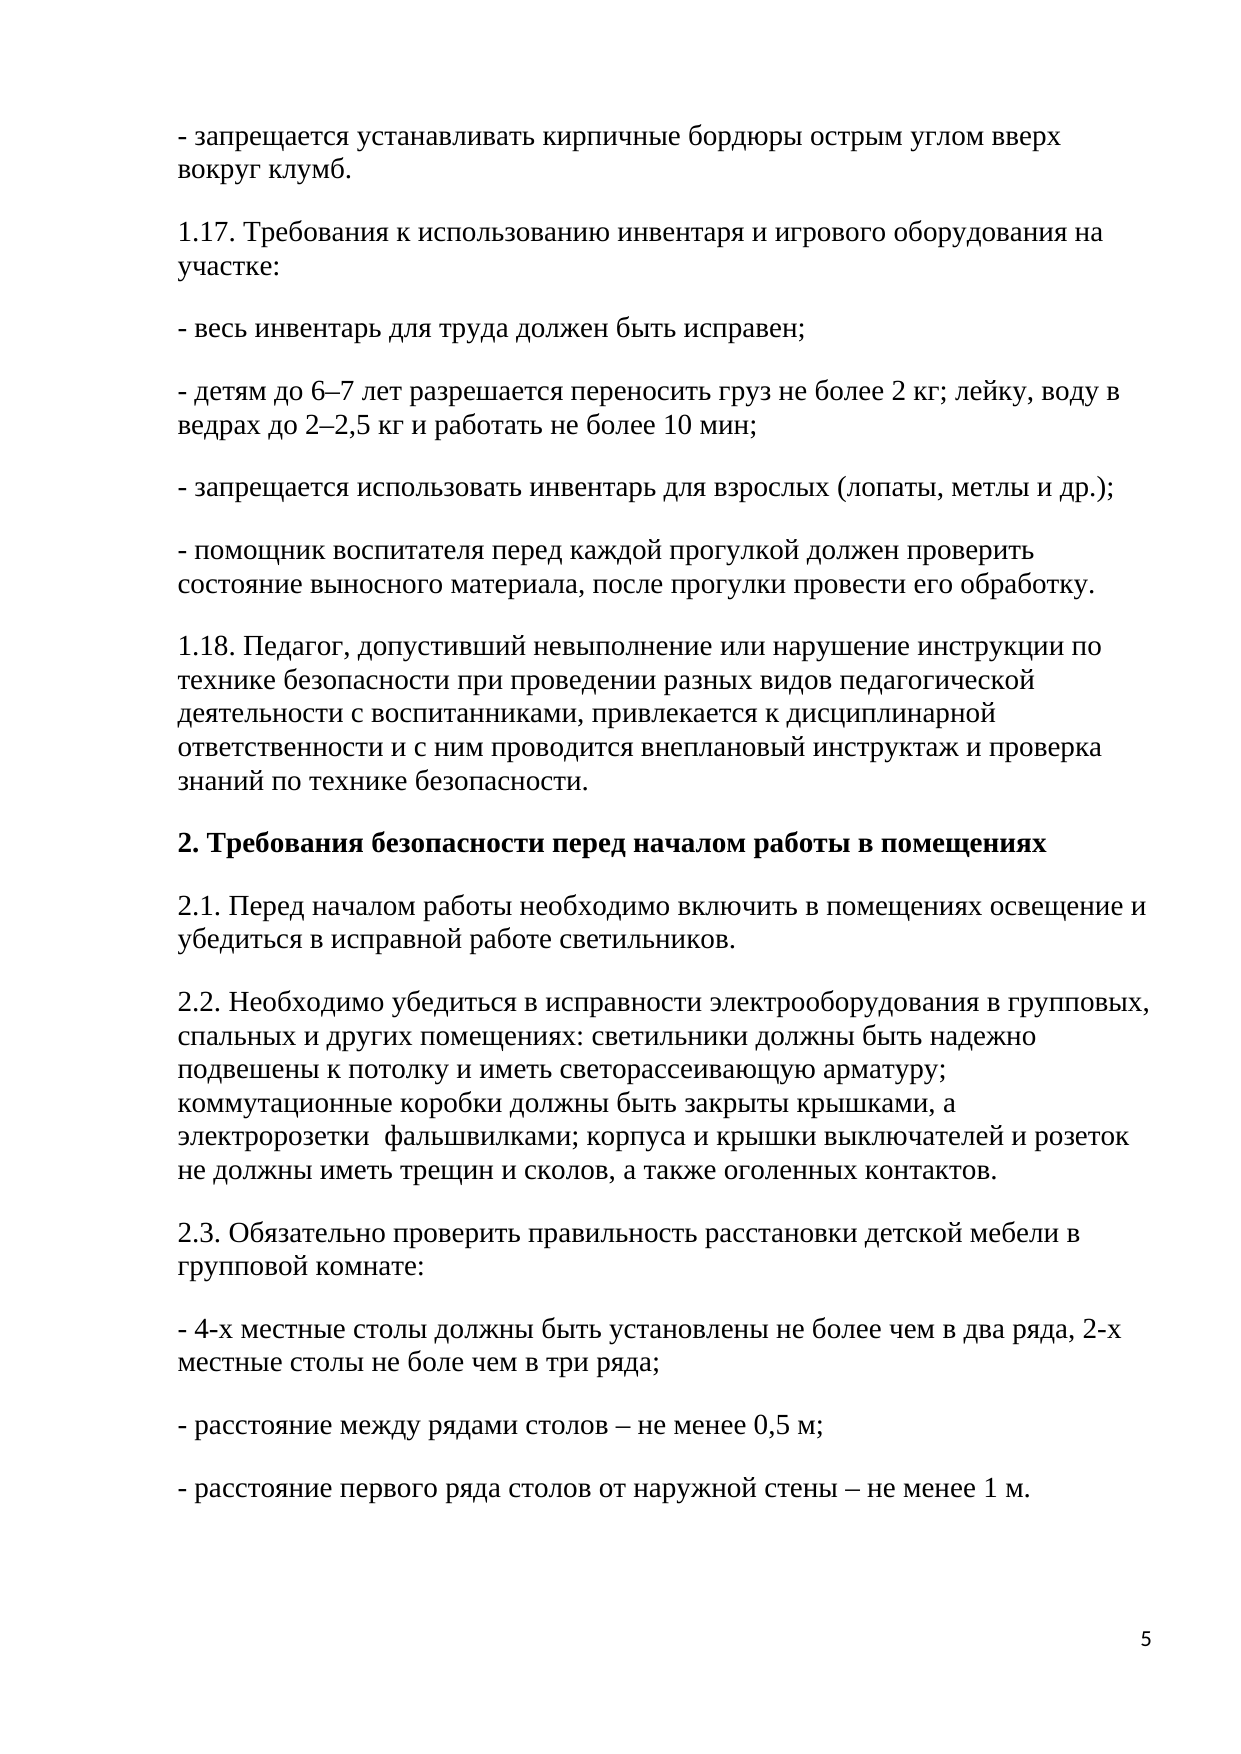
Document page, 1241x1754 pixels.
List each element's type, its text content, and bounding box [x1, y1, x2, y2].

text - детям до 6–7 лет разрешается переносить груз не более 2 кг; лейку, воду в ведрах до 2–2,5 кг и работать не более 10 мин; [177, 373, 1152, 440]
text - расстояние между рядами столов – не менее 0,5 м; [177, 1407, 1152, 1441]
text - запрещается устанавливать кирпичные бордюры острым углом вверх вокруг клумб. [177, 118, 1152, 185]
text - помощник воспитателя перед каждой прогулкой должен проверить состояние выносного материала, после прогулки провести его обработку. [177, 532, 1152, 599]
text 1.18. Педагог, допустивший невыполнение или нарушение инструкции по технике безопасности при проведении разных видов педагогической деятельности с воспитанниками, привлекается к дисциплинарной ответственности и с ним проводится внеплановый инструктаж и проверка знаний по технике безопасности. [177, 628, 1152, 796]
text 2.2. Необходимо убедиться в исправности электрооборудования в групповых, спальных и других помещениях: светильники должны быть надежно подвешены к потолку и иметь светорассеивающую арматуру; коммутационные коробки должны быть закрыты крышками, а электророзетки фальшвилками; корпуса и крышки выключателей и розеток не должны иметь трещин и сколов, а также оголенных контактов. [177, 984, 1152, 1186]
text - 4-х местные столы должны быть установлены не более чем в два ряда, 2-х местные столы не боле чем в три ряда; [177, 1311, 1152, 1378]
text 2.1. Перед началом работы необходимо включить в помещениях освещение и убедиться в исправной работе светильников. [177, 888, 1152, 955]
text - запрещается использовать инвентарь для взрослых (лопаты, метлы и др.); [177, 469, 1152, 503]
text 2.3. Обязательно проверить правильность расстановки детской мебели в групповой комнате: [177, 1215, 1152, 1282]
text - расстояние первого ряда столов от наружной стены – не менее 1 м. [177, 1470, 1152, 1503]
text 2. Требования безопасности перед началом работы в помещениях [177, 825, 1152, 859]
text - весь инвентарь для труда должен быть исправен; [177, 311, 1152, 344]
text 1.17. Требования к использованию инвентаря и игрового оборудования на участке: [177, 214, 1152, 281]
